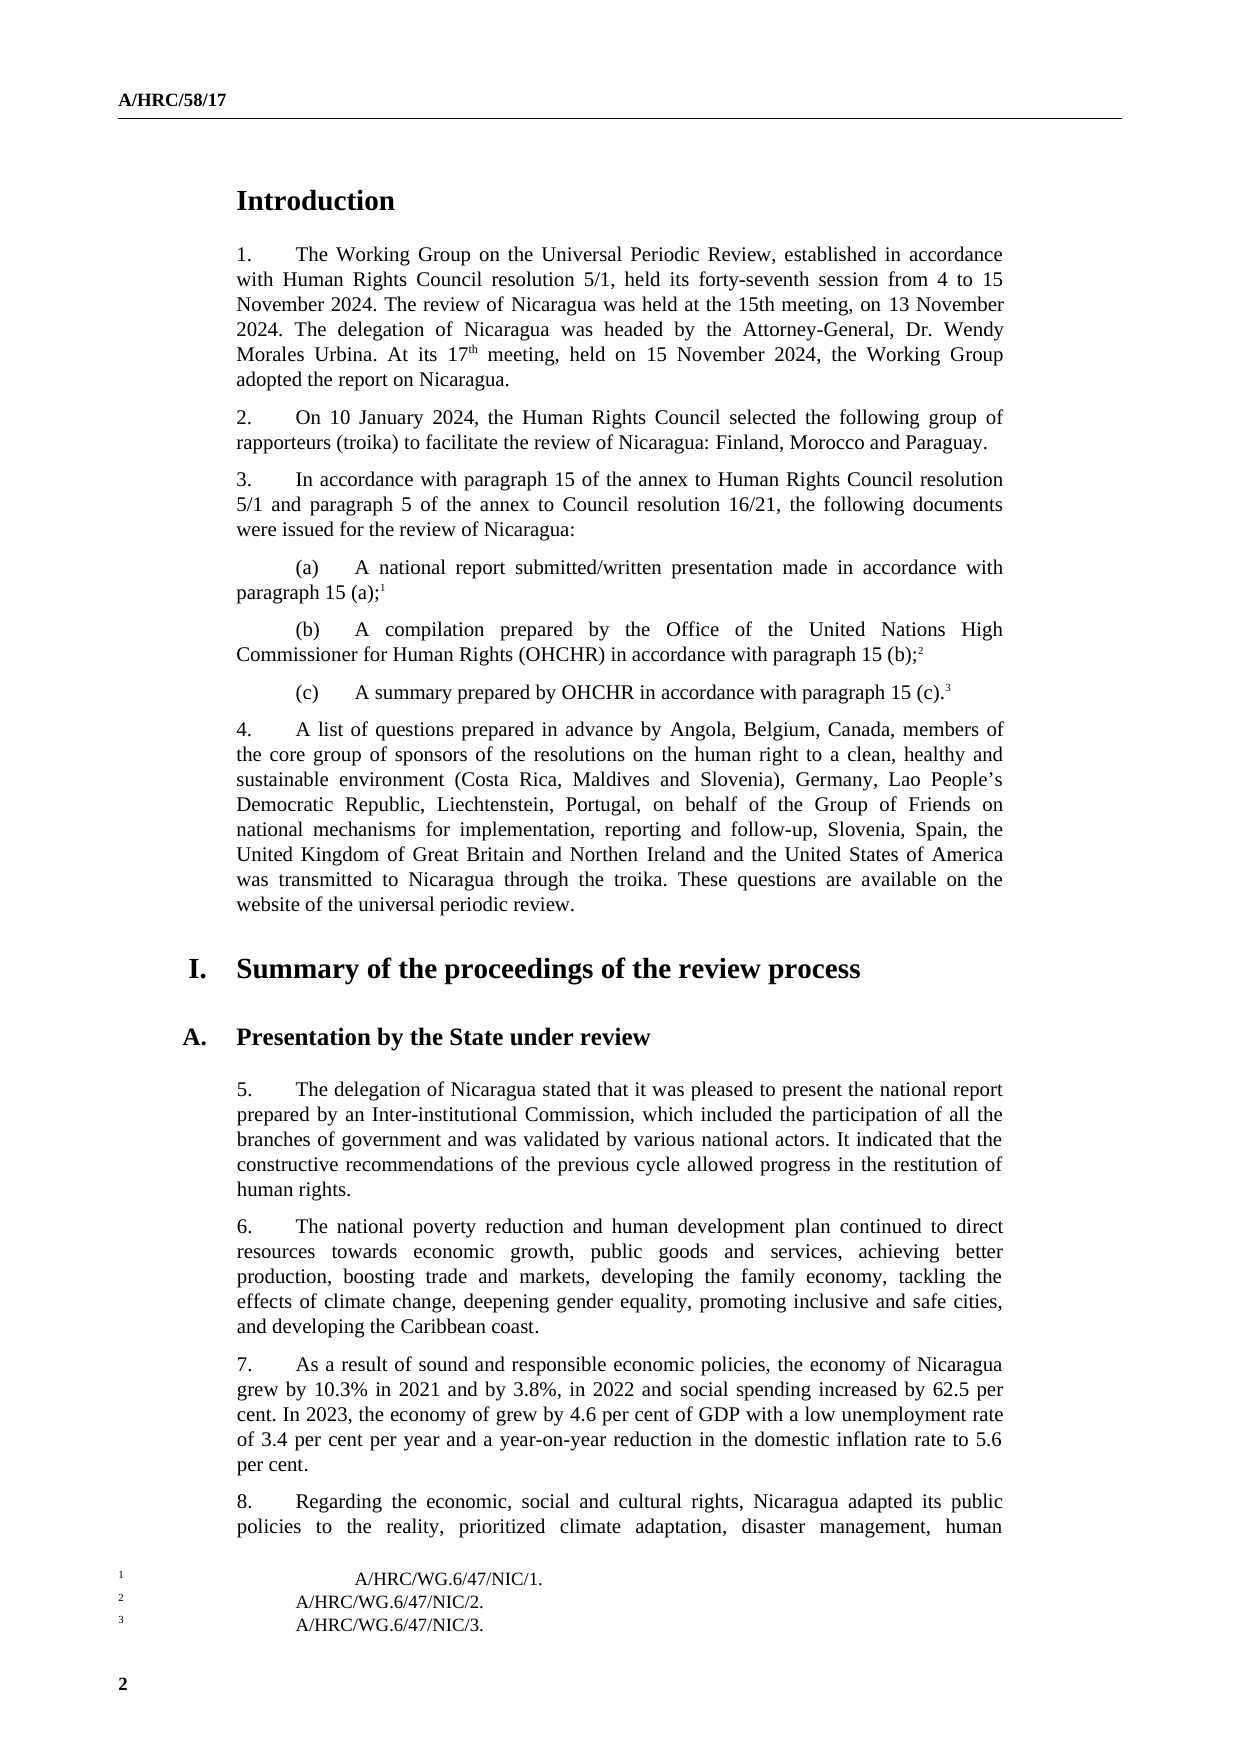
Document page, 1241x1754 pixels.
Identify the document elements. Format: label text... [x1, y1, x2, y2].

text (c) A summary prepared by OHCHR in accordance with paragraph 15 (c). [236, 679, 1004, 704]
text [237, 1488, 1003, 1538]
text 6. The national poverty reduction and human development plan continued to direct resources towards economic growth, public goods and services, achieving better production, boosting trade and markets, developing the family economy, tackling the effects of climate change, deepening gender equality, promoting inclusive and safe cities, and developing the Caribbean coast. [237, 1213, 1003, 1338]
text I. Summary of the proceedings of the review process [118, 954, 1004, 985]
text 4. A list of questions prepared in advance by Angola, Belgium, Canada, members of the core group of sponsors of the resolutions on the human right to a clean, healthy and sustainable environment (Costa Rica, Maldives and Slovenia), Germany, Lao People’s Democratic Republic, Liechtenstein, Portugal, on behalf of the Group of Friends on national mechanisms for implementation, reporting and follow-up, Slovenia, Spain, the United Kingdom of Great Britain and Northen Ireland and the United States of America was transmitted to Nicaragua through the troika. These questions are available on the website of the universal periodic review. [236, 716, 1004, 916]
text 3. In accordance with paragraph 15 of the annex to Human Rights Council resolution 5/1 and paragraph 5 of the annex to Council resolution 16/21, the following documents were issued for the review of Nicaragua: [236, 466, 1004, 541]
text 7. As a result of sound and responsible economic policies, the economy of Nicaragua grew by 10.3% in 2021 and by 3.8%, in 2022 and social spending increased by 62.5 per cent. In 2023, the economy of grew by 4.6 per cent of GDP with a low unemployment rate of 3.4 per cent per year and a year-on-year reduction in the domestic inflation rate to 5.6 per cent. [237, 1351, 1003, 1476]
text (a) A national report submitted/written presentation made in accordance with paragraph 15 (a); [236, 554, 1004, 604]
text 1. The Working Group on the Universal Periodic Review, established in accordance with Human Rights Council resolution 5/1, held its forty-seventh session from 4 to 15 November 2024. The review of Nicaragua was held at the 15th meeting, on 13 November 2024. The delegation of Nicaragua was headed by the Attorney-General, Dr. Wendy Morales Urbina. At its 17th meeting, held on 15 November 2024, the Working Group adopted the report on Nicaragua. [236, 241, 1004, 391]
text A. Presentation by the State under review [118, 1023, 1004, 1051]
text (b) A compilation prepared by the Office of the United Nations High Commissioner for Human Rights (OHCHR) in accordance with paragraph 15 (b); [236, 616, 1004, 666]
text 2. On 10 January 2024, the Human Rights Council selected the following group of rapporteurs (troika) to facilitate the review of Nicaragua: Finland, Morocco and Paraguay. [236, 404, 1004, 454]
text Introduction [118, 185, 1004, 216]
text 5. The delegation of Nicaragua stated that it was pleased to present the national report prepared by an Inter-institutional Commission, which included the participation of all the branches of government and was validated by various national actors. It indicated that the constructive recommendations of the previous cycle allowed progress in the restitution of human rights. [237, 1076, 1003, 1201]
